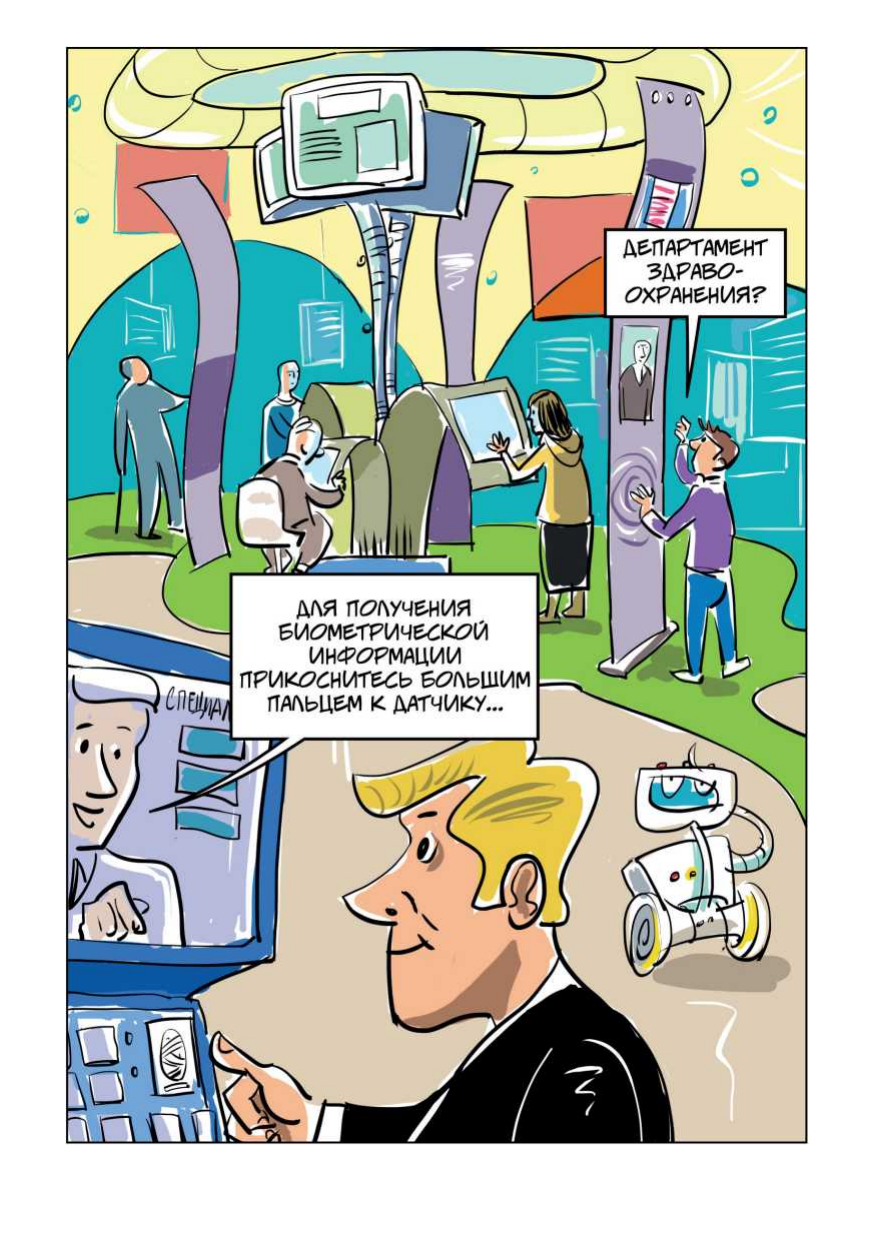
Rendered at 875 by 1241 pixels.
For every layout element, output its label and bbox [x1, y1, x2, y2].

picture [65, 46, 809, 1145]
